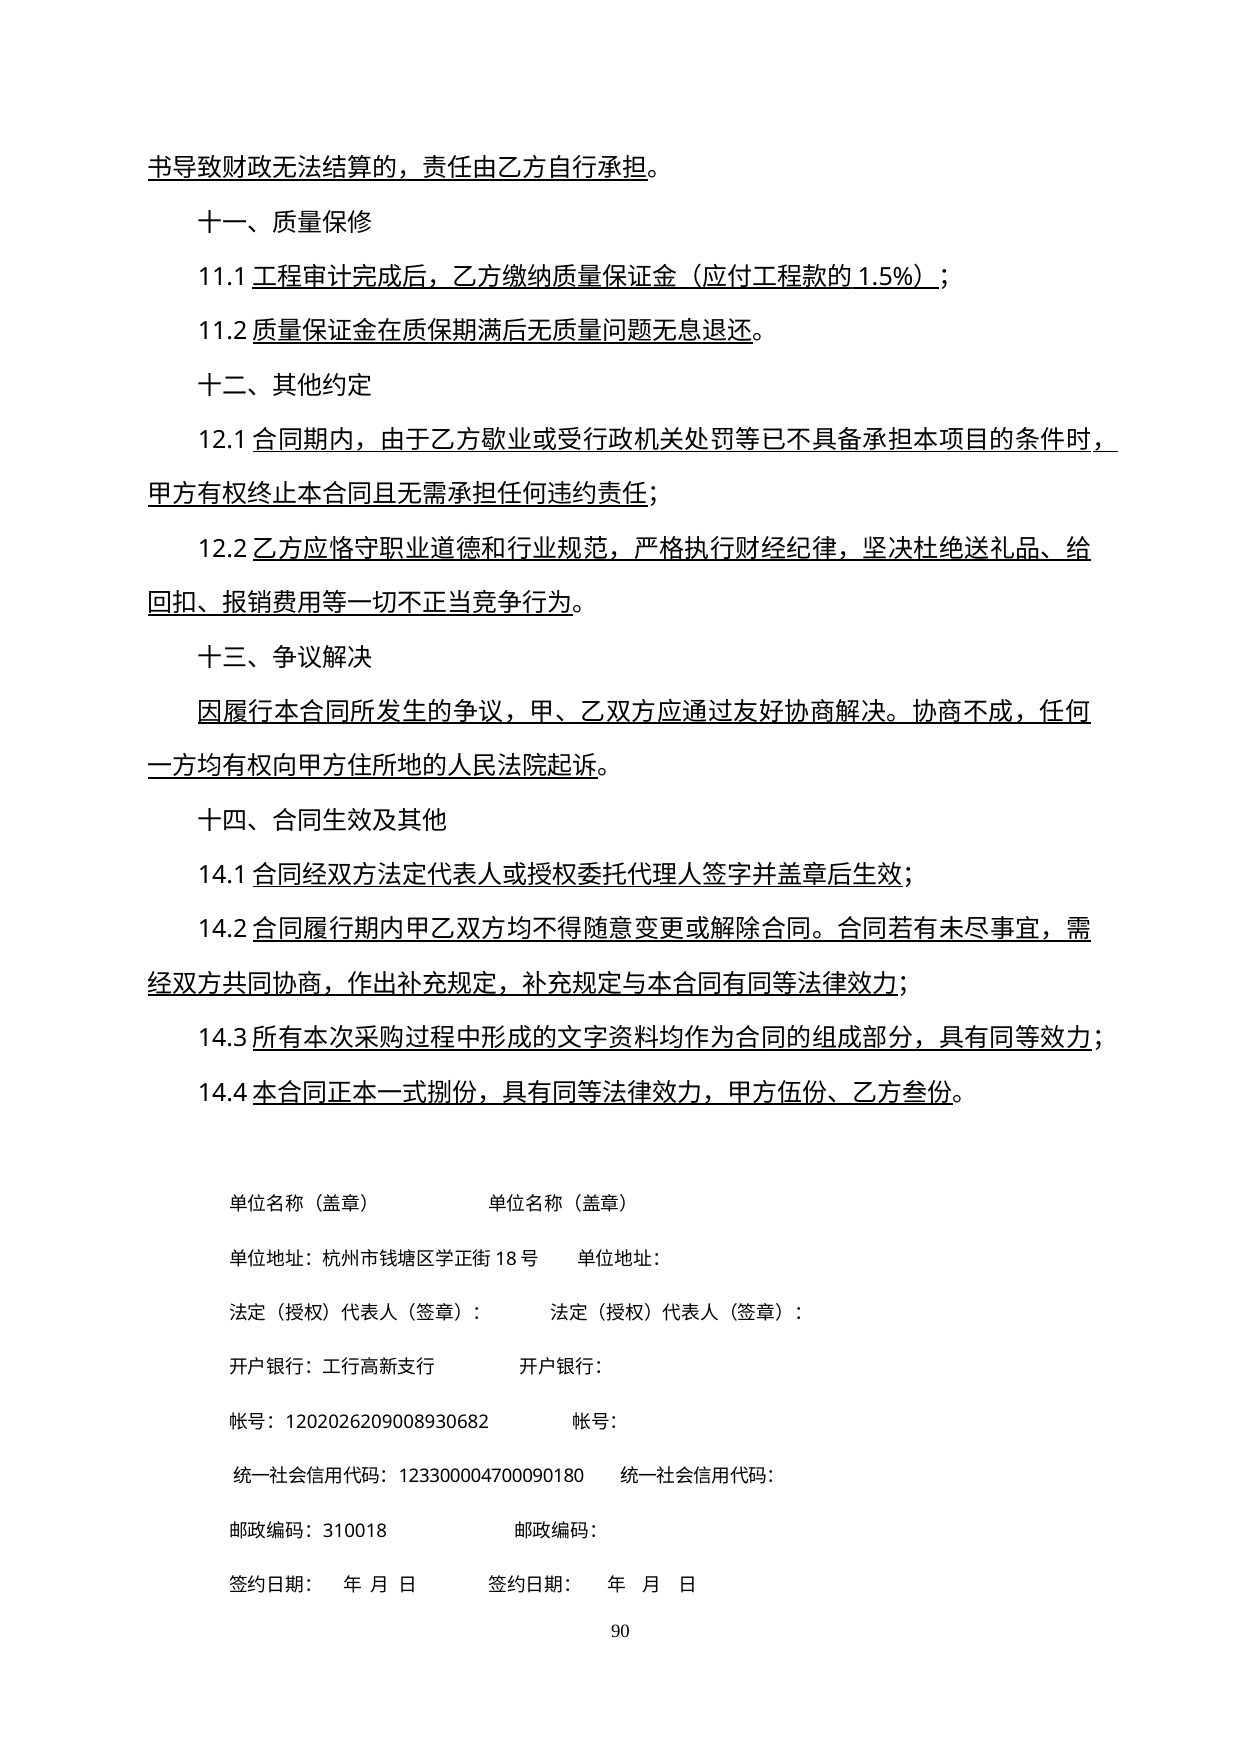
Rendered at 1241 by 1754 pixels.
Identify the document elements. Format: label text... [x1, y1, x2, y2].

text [148, 148, 1092, 184]
text 法定（授权）代表人（签章）： 法定（授权）代表人（签章）： [191, 1298, 1092, 1325]
text 十二、其他约定 [148, 365, 1092, 401]
text 单位名称（盖章） 单位名称（盖章） [191, 1189, 1092, 1216]
text 帐号：1202026209008930682 帐号： [191, 1406, 1092, 1434]
text 11.1工程审计完成后，乙方缴纳质量保证金（应付工程款的1.5%）； [148, 256, 1092, 293]
text 单位地址：杭州市钱塘区学正街18号 单位地址： [191, 1243, 1092, 1271]
text 开户银行：工行高新支行 开户银行： [191, 1352, 1092, 1379]
text 11.2质量保证金在质保期满后无质量问题无息退还。 [148, 311, 1092, 347]
text 十四、合同生效及其他 [148, 800, 1092, 836]
text 12.1合同期内，由于乙方歇业或受行政机关处罚等已不具备承担本项目的条件时，甲方有权终止本合同且无需承担任何违约责任； [148, 419, 1092, 510]
text 12.2乙方应恪守职业道德和行业规范，严格执行财经纪律，坚决杜绝送礼品、给回扣、报销费用等一切不正当竞争行为。 [148, 528, 1092, 619]
text 因履行本合同所发生的争议，甲、乙双方应通过友好协商解决。协商不成，任何一方均有权向甲方住所地的人民法院起诉。 [148, 691, 1092, 782]
text 签约日期： 年 月 日 签约日期： 年 月 日 [191, 1569, 1092, 1597]
text 统一社会信用代码：123300004700090180 统一社会信用代码： [148, 1461, 1092, 1488]
text 十一、质量保修 [148, 202, 1092, 238]
text 邮政编码：310018 邮政编码： [191, 1515, 1092, 1542]
text 14.1合同经双方法定代表人或授权委托代理人签字并盖章后生效； [148, 854, 1092, 891]
text 14.3所有本次采购过程中形成的文字资料均作为合同的组成部分，具有同等效力；14.4本合同正本一式捌份，具有同等法律效力，甲方伍份、乙方叁份。 [198, 1018, 1092, 1108]
text 十三、争议解决 [148, 637, 1092, 673]
text 14.2合同履行期内甲乙双方均不得随意变更或解除合同。合同若有未尽事宜，需经双方共同协商，作出补充规定，补充规定与本合同有同等法律效力； [148, 909, 1092, 999]
